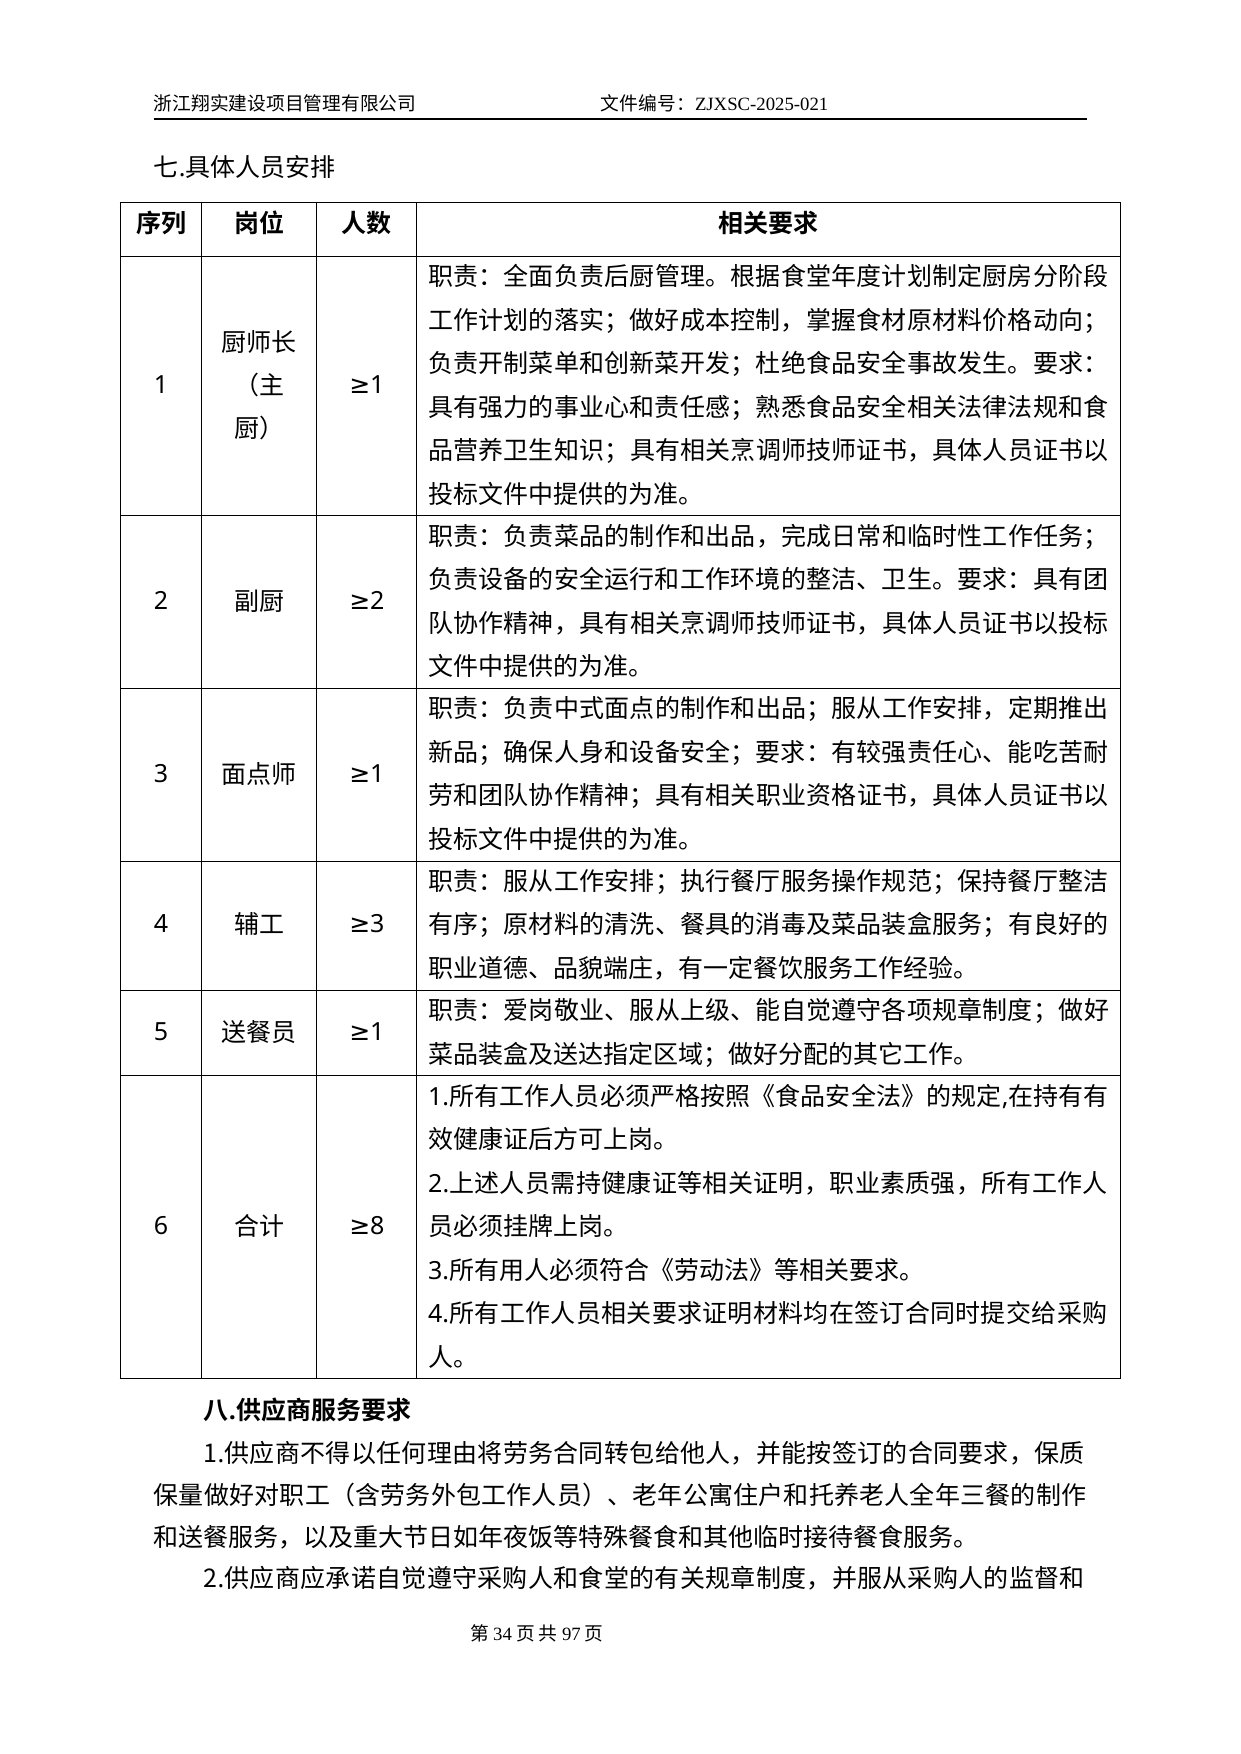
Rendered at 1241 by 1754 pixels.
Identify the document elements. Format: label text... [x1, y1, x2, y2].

table_cell 4 [121, 862, 201, 990]
table_cell 职责：全面负责后厨管理。根据食堂年度计划制定厨房分阶段工作计划的落实；做好成本控制，掌握食材原材料价格动向；负责开制菜单和创新菜开发；杜绝食品安全事故发生。要求：具有强力的事业心和责任感；熟悉食品安全相关法律法规和食品营养卫生知识；具有相关烹调师技师证书，具体人员证书以投标文件中提供的为准。 [417, 257, 1120, 515]
table_header 相关要求 [417, 203, 1120, 256]
table_cell ≥1 [317, 257, 416, 515]
table_header 人数 [317, 203, 416, 256]
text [153, 1554, 1087, 1596]
table_cell 厨师长（主厨） [202, 257, 316, 515]
table_cell 职责：负责中式面点的制作和出品；服从工作安排，定期推出新品；确保人身和设备安全；要求：有较强责任心、能吃苦耐劳和团队协作精神；具有相关职业资格证书，具体人员证书以投标文件中提供的为准。 [417, 689, 1120, 861]
list 八.供应商服务要求 [153, 1379, 1087, 1429]
table_header 岗位 [202, 203, 316, 256]
table_cell 职责：负责菜品的制作和出品，完成日常和临时性工作任务；负责设备的安全运行和工作环境的整洁、卫生。要求：具有团队协作精神，具有相关烹调师技师证书，具体人员证书以投标文件中提供的为准。 [417, 516, 1120, 688]
table_cell 1 [121, 257, 201, 515]
table_cell 1.所有工作人员必须严格按照《食品安全法》的规定,在持有有效健康证后方可上岗。 2.上述人员需持健康证等相关证明，职业素质强，所有工作人员必须挂牌上岗。 3.所有用人必须符合《劳动法》等相关要求。 4.所有工作人员相关要求证明材料均在签订合同时提交给采购人。 [417, 1076, 1120, 1378]
table_cell 面点师 [202, 689, 316, 861]
text 1.供应商不得以任何理由将劳务合同转包给他人，并能按签订的合同要求，保质保量做好对职工（含劳务外包工作人员）、老年公寓住户和托养老人全年三餐的制作和送餐服务，以及重大节日如年夜饭等特殊餐食和其他临时接待餐食服务。 [153, 1429, 1087, 1554]
table_cell ≥2 [317, 516, 416, 688]
table_cell 辅工 [202, 862, 316, 990]
table_cell ≥8 [317, 1076, 416, 1378]
table_cell ≥3 [317, 862, 416, 990]
table_cell 3 [121, 689, 201, 861]
table_cell ≥1 [317, 689, 416, 861]
table_cell ≥1 [317, 991, 416, 1075]
table_cell 5 [121, 991, 201, 1075]
table_cell 6 [121, 1076, 201, 1378]
table_cell 职责：爱岗敬业、服从上级、能自觉遵守各项规章制度；做好菜品装盒及送达指定区域；做好分配的其它工作。 [417, 991, 1120, 1075]
table_cell 副厨 [202, 516, 316, 688]
text 七.具体人员安排 [153, 148, 1087, 184]
table_cell 送餐员 [202, 991, 316, 1075]
table_cell 合计 [202, 1076, 316, 1378]
table_cell 职责：服从工作安排；执行餐厅服务操作规范；保持餐厅整洁有序；原材料的清洗、餐具的消毒及菜品装盒服务；有良好的职业道德、品貌端庄，有一定餐饮服务工作经验。 [417, 862, 1120, 990]
table_cell 2 [121, 516, 201, 688]
table_header 序列 [121, 203, 201, 256]
